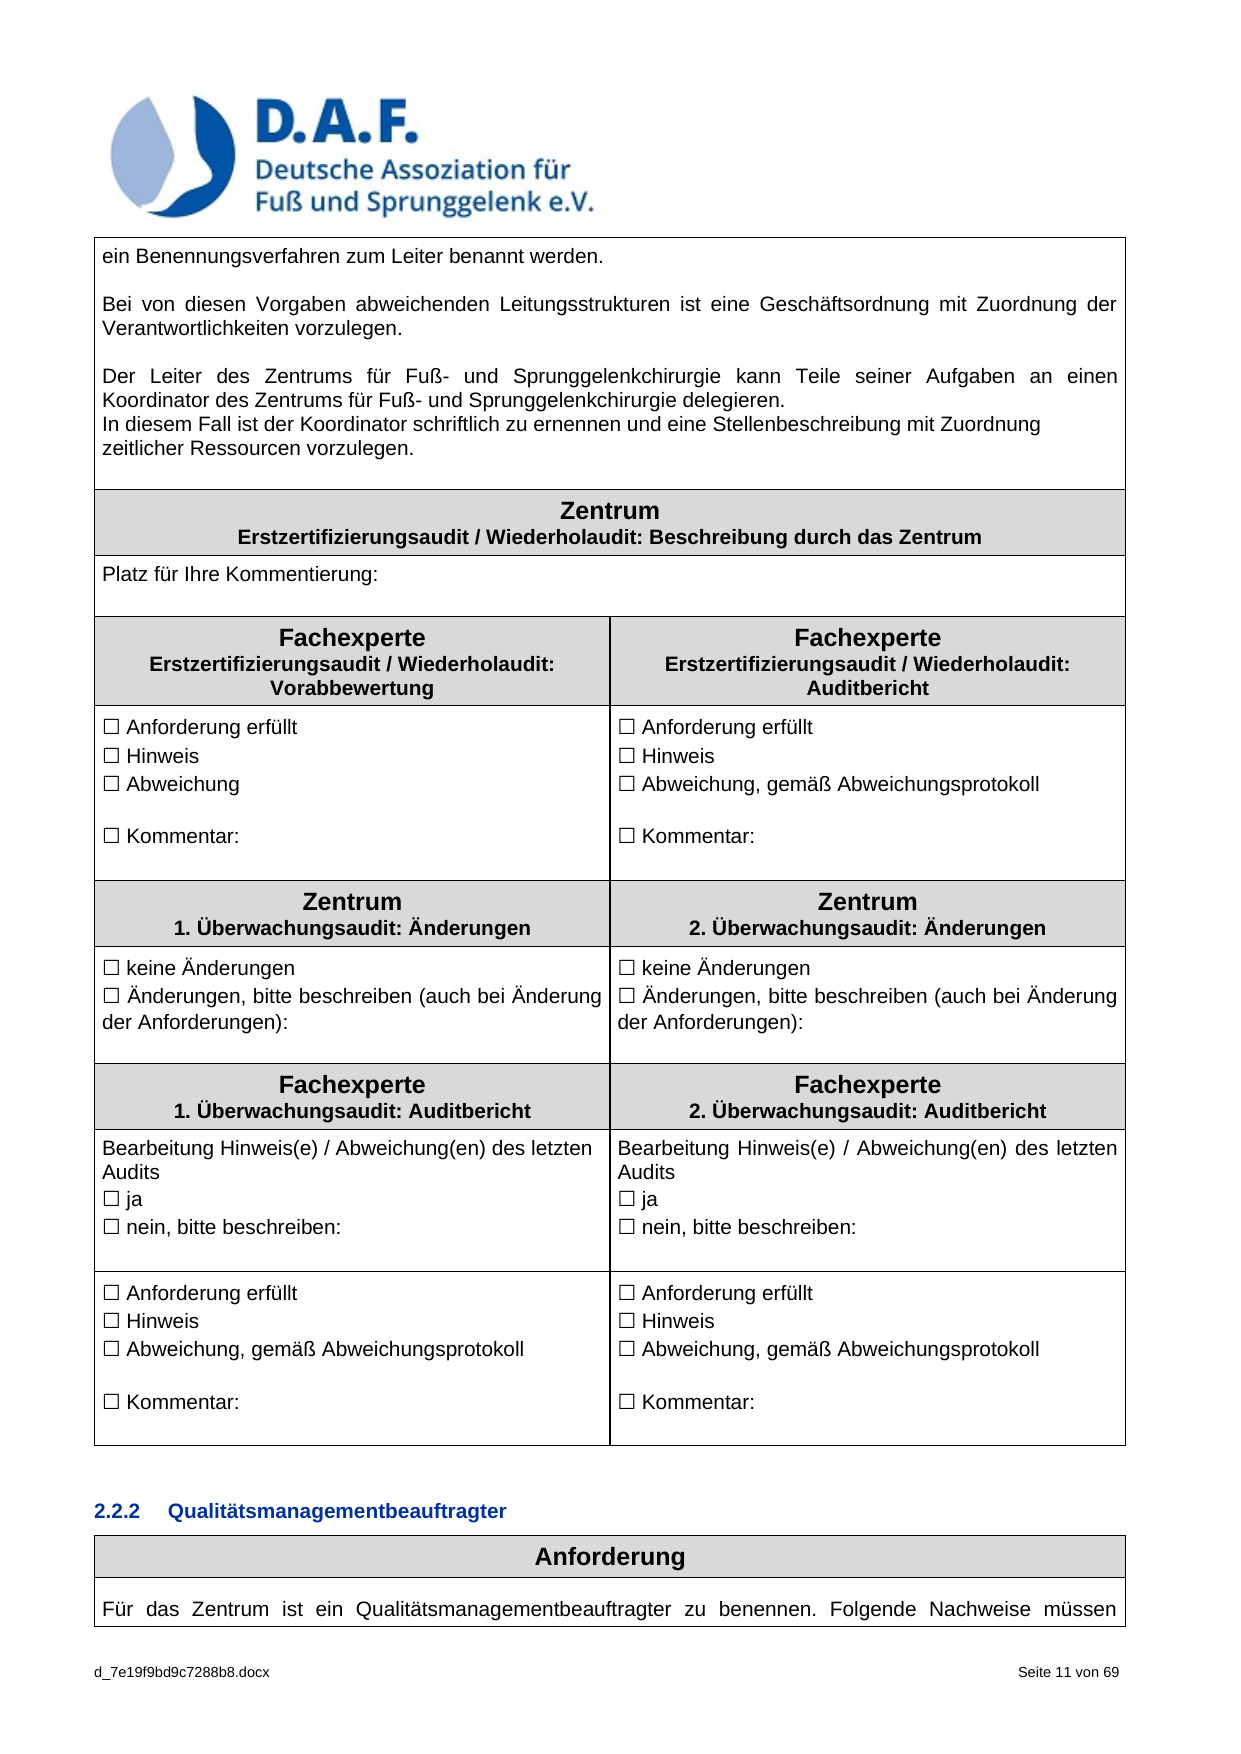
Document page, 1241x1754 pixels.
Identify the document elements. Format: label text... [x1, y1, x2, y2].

table_cell Bearbeitung Hinweis(e) / Abweichung(en) des letzten Audits ja nein, bitte beschreiben: [611, 1130, 1125, 1271]
table_cell Anforderung erfüllt Hinweis Abweichung, gemäß Abweichungsprotokoll Kommentar: [611, 706, 1125, 880]
subtitle 2.2.2 Qualitätsmanagementbeauftragter [94, 1499, 1240, 1523]
table_cell Platz für Ihre Kommentierung: [95, 556, 1125, 616]
table_cell Fachexperte 2. Überwachungsaudit: Auditbericht [611, 1064, 1125, 1129]
table_cell Anforderung erfüllt Hinweis Abweichung, gemäß Abweichungsprotokoll Kommentar: [611, 1272, 1125, 1445]
table_cell Anforderung erfüllt Hinweis Abweichung Kommentar: [95, 706, 609, 880]
table_cell keine Änderungen Änderungen, bitte beschreiben (auch bei Änderung der Anforderungen): [611, 947, 1125, 1063]
table_cell Zentrum 2. Überwachungsaudit: Änderungen [611, 881, 1125, 946]
table_cell Fachexperte 1. Überwachungsaudit: Auditbericht [95, 1064, 609, 1129]
table_cell Fachexperte Erstzertifizierungsaudit / Wiederholaudit: Vorabbewertung [95, 617, 609, 705]
table_cell Zentrum 1. Überwachungsaudit: Änderungen [95, 881, 609, 946]
table_cell Fachexperte Erstzertifizierungsaudit / Wiederholaudit: Auditbericht [611, 617, 1125, 705]
picture [93, 73, 611, 237]
table_cell Zentrum Erstzertifizierungsaudit / Wiederholaudit: Beschreibung durch das Zentrum [95, 490, 1125, 555]
table_cell Anforderung erfüllt Hinweis Abweichung, gemäß Abweichungsprotokoll Kommentar: [95, 1272, 609, 1445]
table_cell keine Änderungen Änderungen, bitte beschreiben (auch bei Änderung der Anforderungen): [95, 947, 609, 1063]
table_cell Bearbeitung Hinweis(e) / Abweichung(en) des letzten Audits ja nein, bitte beschreiben: [95, 1130, 609, 1271]
table_header Anforderung [95, 1536, 1125, 1577]
